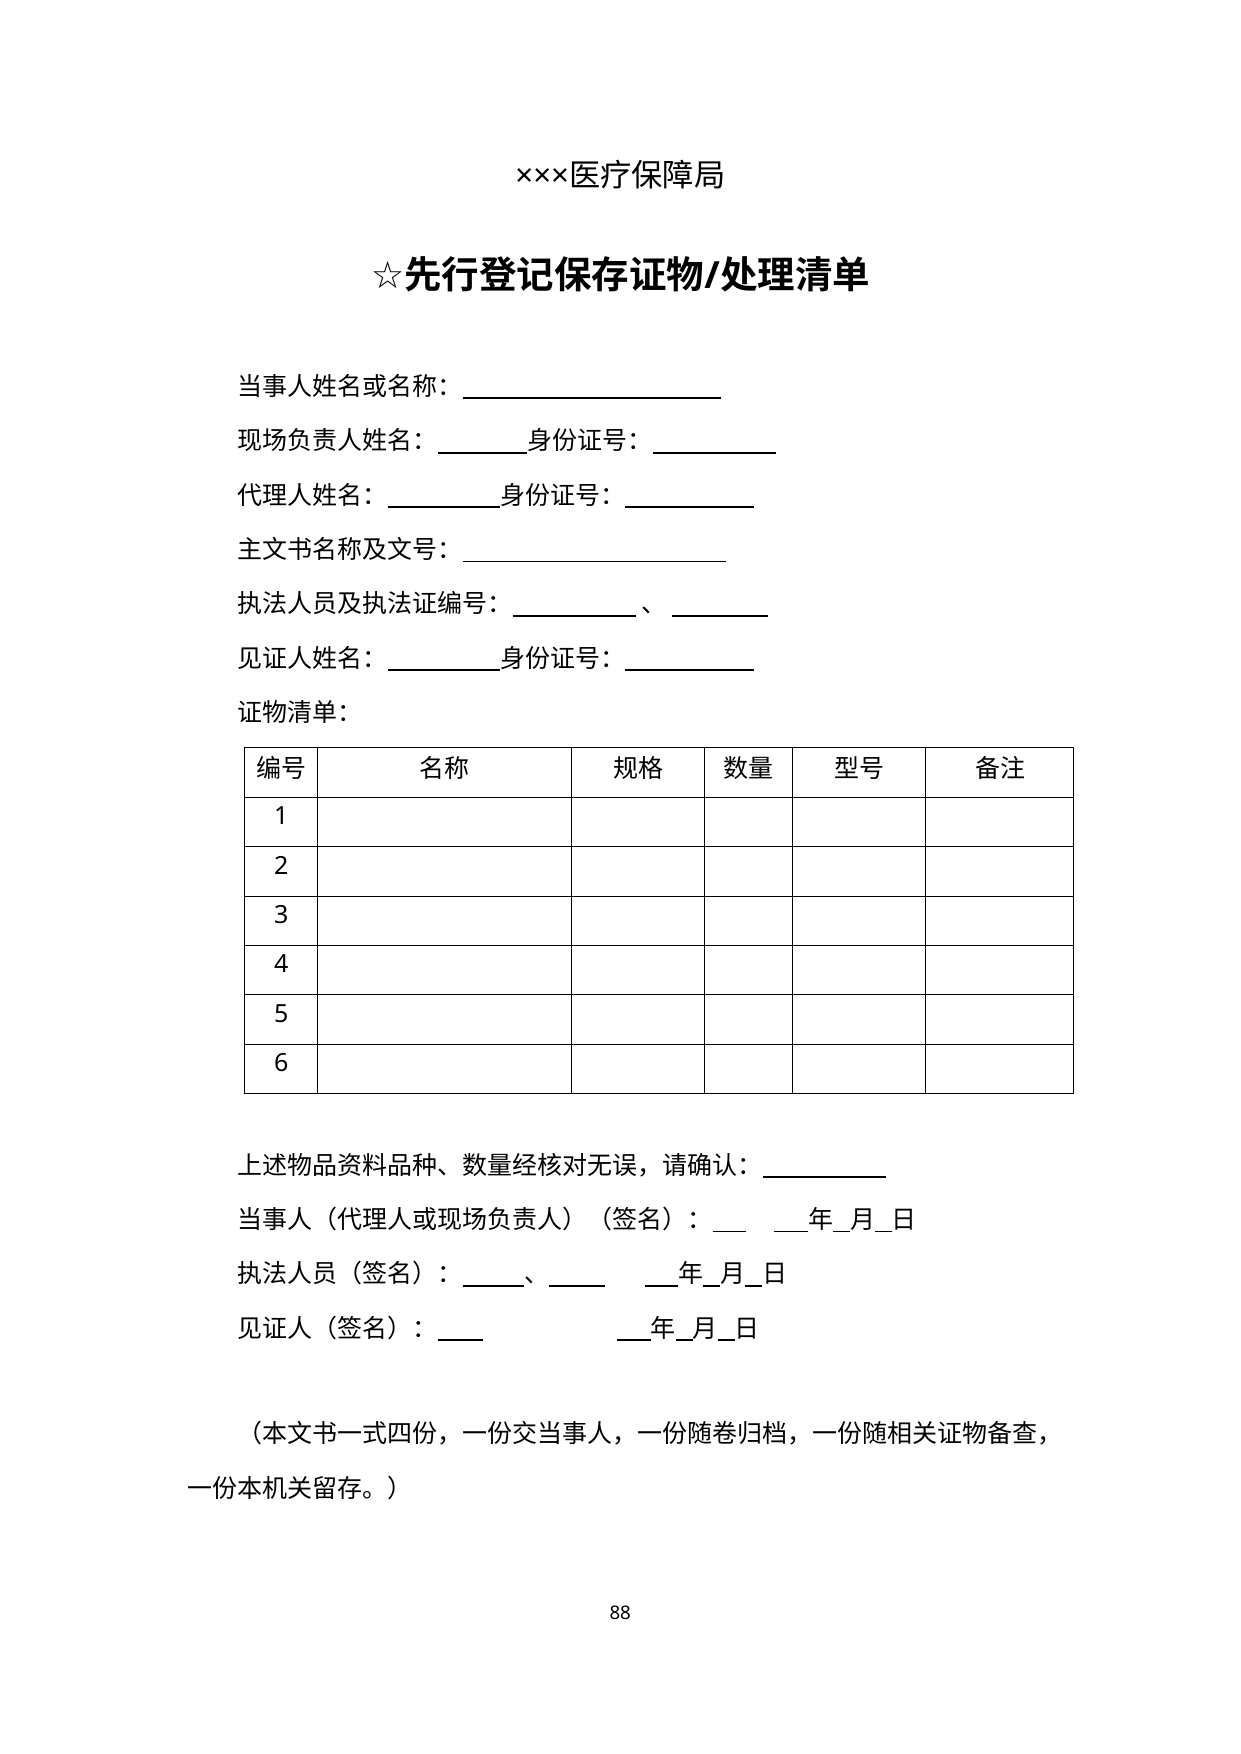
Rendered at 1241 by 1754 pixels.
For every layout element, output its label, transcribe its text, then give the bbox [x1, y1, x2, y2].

text 见证人姓名： 身份证号： [187, 638, 1053, 674]
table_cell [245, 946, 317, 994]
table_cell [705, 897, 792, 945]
text （本文书一式四份，一份交当事人，一份随卷归档，一份随相关证物备查，一份本机关留存。） [187, 1414, 1053, 1504]
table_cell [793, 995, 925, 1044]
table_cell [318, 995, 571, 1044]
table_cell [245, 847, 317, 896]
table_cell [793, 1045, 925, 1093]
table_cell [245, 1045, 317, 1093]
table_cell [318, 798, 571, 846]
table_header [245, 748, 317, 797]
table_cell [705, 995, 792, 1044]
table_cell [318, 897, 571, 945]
text 上述物品资料品种、数量经核对无误，请确认： [187, 1145, 1053, 1181]
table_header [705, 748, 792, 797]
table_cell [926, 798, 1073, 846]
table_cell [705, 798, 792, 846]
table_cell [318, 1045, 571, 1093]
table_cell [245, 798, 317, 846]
text 主文书名称及文号： [187, 529, 1053, 566]
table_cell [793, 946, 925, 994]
text 当事人（代理人或现场负责人）（签名）： 年 月 日 [187, 1199, 1053, 1236]
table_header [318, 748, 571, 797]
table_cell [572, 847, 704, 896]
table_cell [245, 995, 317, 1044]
text 执法人员及执法证编号： 、 [187, 584, 1053, 620]
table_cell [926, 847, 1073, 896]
text 当事人姓名或名称： [187, 366, 1053, 403]
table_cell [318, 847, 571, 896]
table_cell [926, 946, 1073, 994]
text 代理人姓名： 身份证号： [187, 475, 1053, 511]
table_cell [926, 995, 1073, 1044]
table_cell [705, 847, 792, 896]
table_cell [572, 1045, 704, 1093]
text ☆先行登记保存证物/处理清单 [187, 245, 1053, 300]
text 现场负责人姓名： 身份证号： [187, 421, 1053, 457]
text 见证人（签名）： 年 月 日 [187, 1308, 1053, 1344]
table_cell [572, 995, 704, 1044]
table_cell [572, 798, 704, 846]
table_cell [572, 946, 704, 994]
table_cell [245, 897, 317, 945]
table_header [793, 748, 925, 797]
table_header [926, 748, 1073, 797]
text 证物清单： [187, 693, 1053, 729]
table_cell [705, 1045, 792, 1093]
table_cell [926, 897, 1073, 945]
text ×××医疗保障局 [187, 150, 1053, 195]
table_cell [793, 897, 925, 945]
text 执法人员（签名）： 、 年 月 日 [187, 1254, 1053, 1290]
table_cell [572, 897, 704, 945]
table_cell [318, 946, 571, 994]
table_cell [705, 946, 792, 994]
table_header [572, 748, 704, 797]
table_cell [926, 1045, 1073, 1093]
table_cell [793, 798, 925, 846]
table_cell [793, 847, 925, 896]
